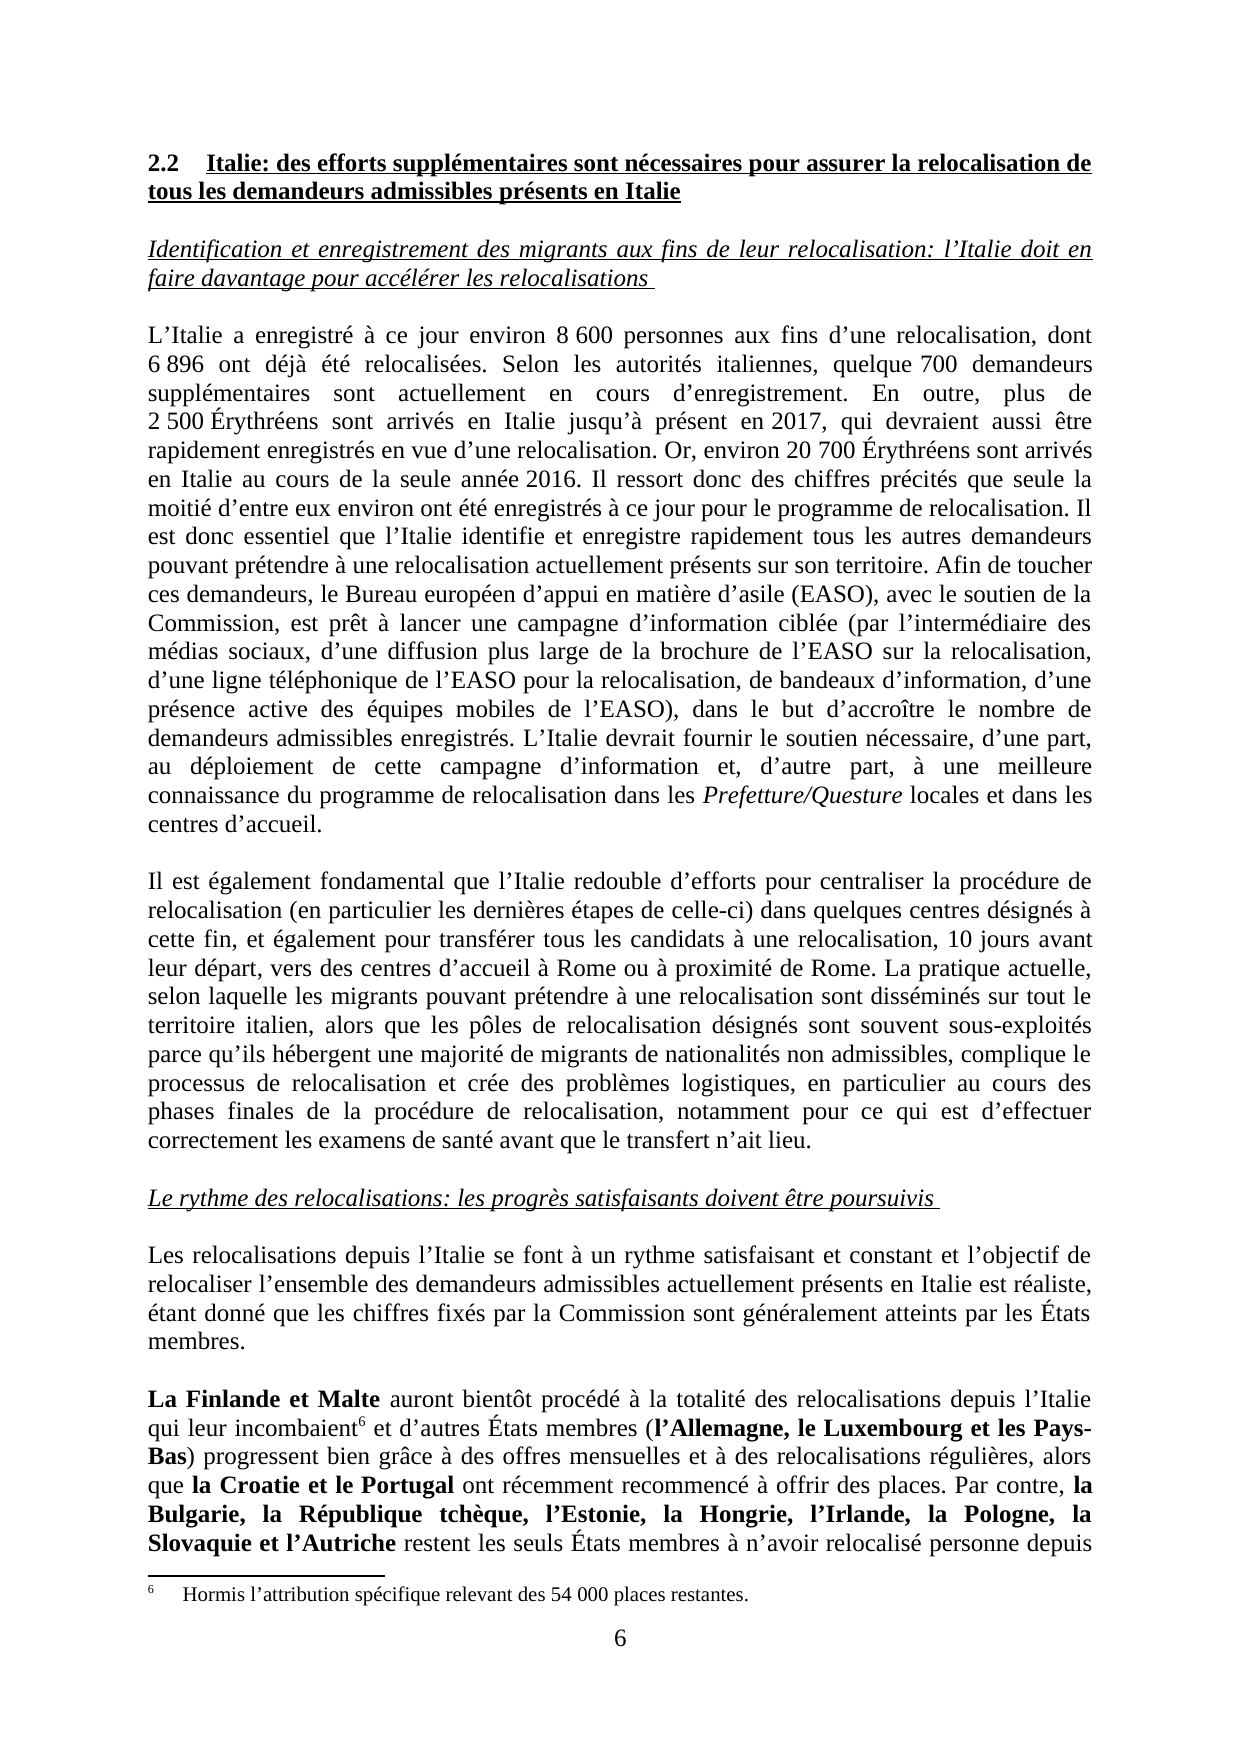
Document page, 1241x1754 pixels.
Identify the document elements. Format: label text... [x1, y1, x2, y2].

text Identification et enregistrement des migrants aux fins de leur relocalisation: l’Italie doit en faire davantage pour accélérer les relocalisations [148, 260, 1093, 291]
text Le rythme des relocalisations: les progrès satisfaisants doivent être poursuivis [148, 1183, 1093, 1211]
text Il est également fondamental que l’Italie redouble d’efforts pour centraliser la procédure de relocalisation (en particulier les dernières étapes de celle-ci) dans quelques centres désignés à cette fin, et également pour transférer tous les candidats à une relocalisation, 10 jours avant leur départ, vers des centres d’accueil à Rome ou à proximité de Rome. La pratique actuelle, selon laquelle les migrants pouvant prétendre à une relocalisation sont disséminés sur tout le territoire italien, alors que les pôles de relocalisation désignés sont souvent sous-exploités parce qu’ils hébergent une majorité de migrants de nationalités non admissibles, complique le processus de relocalisation et crée des problèmes logistiques, en particulier au cours des phases finales de la procédure de relocalisation, notamment pour ce qui est d’effectuer correctement les examens de santé avant que le transfert n’ait lieu. [148, 866, 1093, 1154]
text Identification et enregistrement des migrants aux fins de leur relocalisation: l’Italie doit en faire davantage pour accélérer les relocalisations [148, 234, 1093, 259]
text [148, 1384, 1093, 1556]
text L’Italie a enregistré à ce jour environ 8 600 personnes aux fins d’une relocalisation, dont 6 896 ont déjà été relocalisées. Selon les autorités italiennes, quelque 700 demandeurs supplémentaires sont actuellement en cours d’enregistrement. En outre, plus de 2 500 Érythréens sont arrivés en Italie jusqu’à présent en 2017, qui devraient aussi être rapidement enregistrés en vue d’une relocalisation. Or, environ 20 700 Érythréens sont arrivés en Italie au cours de la seule année 2016. Il ressort donc des chiffres précités que seule la moitié d’entre eux environ ont été enregistrés à ce jour pour le programme de relocalisation. Il est donc essentiel que l’Italie identifie et enregistre rapidement tous les autres demandeurs pouvant prétendre à une relocalisation actuellement présents sur son territoire. Afin de toucher ces demandeurs, le Bureau européen d’appui en matière d’asile (EASO), avec le soutien de la Commission, est prêt à lancer une campagne d’information ciblée (par l’intermédiaire des médias sociaux, d’une diffusion plus large de la brochure de l’EASO sur la relocalisation, d’une ligne téléphonique de l’EASO pour la relocalisation, de bandeaux d’information, d’une présence active des équipes mobiles de l’EASO), dans le but d’accroître le nombre de demandeurs admissibles enregistrés. L’Italie devrait fournir le soutien nécessaire, d’une part, au déploiement de cette campagne d’information et, d’autre part, à une meilleure connaissance du programme de relocalisation dans les Prefetture/Questure locales et dans les centres d’accueil. [148, 320, 1093, 838]
text Les relocalisations depuis l’Italie se font à un rythme satisfaisant et constant et l’objectif de relocaliser l’ensemble des demandeurs admissibles actuellement présents en Italie est réaliste, étant donné que les chiffres fixés par la Commission sont généralement atteints par les États membres. [148, 1240, 1093, 1355]
text 2.2 Italie: des efforts supplémentaires sont nécessaires pour assurer la relocalisation de tous les demandeurs admissibles présents en Italie [148, 148, 1093, 205]
